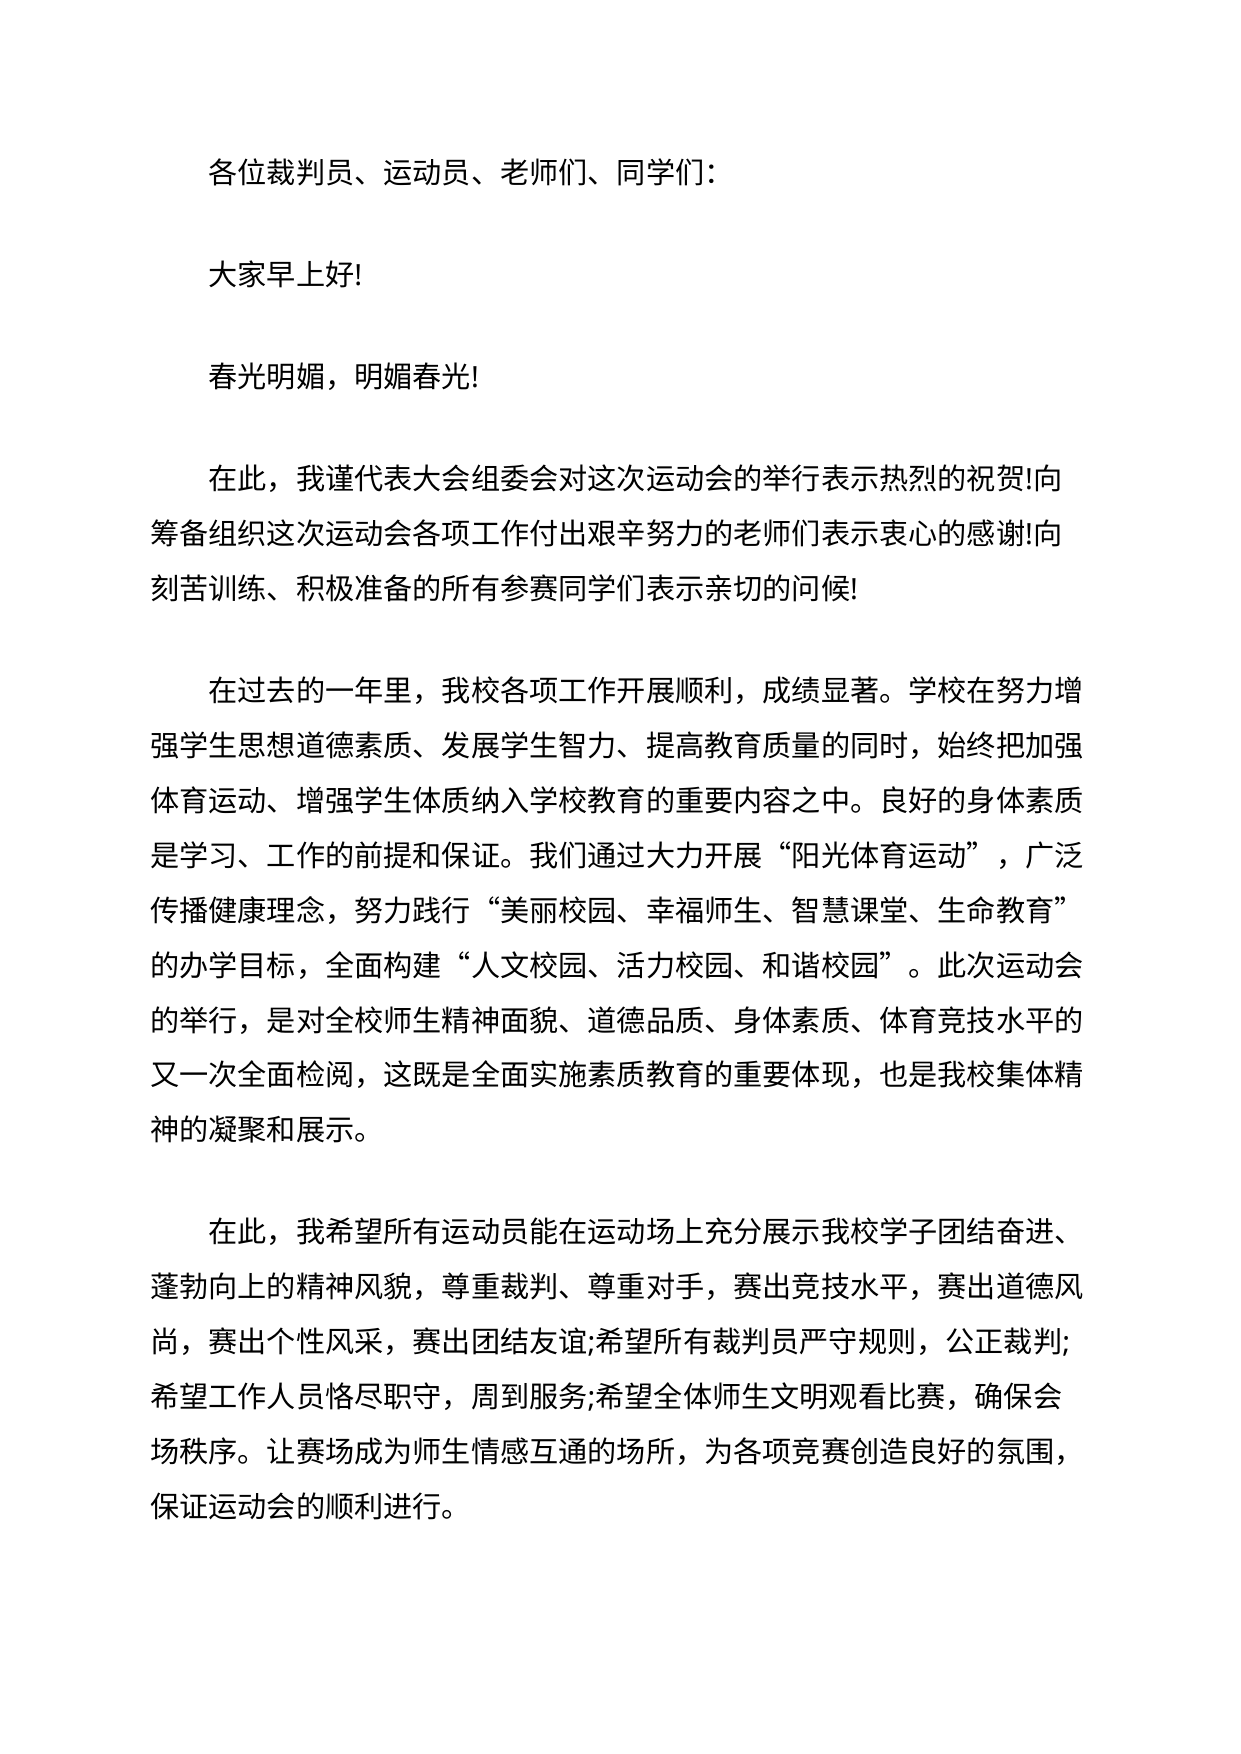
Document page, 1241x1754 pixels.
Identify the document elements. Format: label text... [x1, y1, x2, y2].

text 春光明媚，明媚春光! [150, 354, 1090, 396]
text 在此，我希望所有运动员能在运动场上充分展示我校学子团结奋进、蓬勃向上的精神风貌，尊重裁判、尊重对手，赛出竞技水平，赛出道德风尚，赛出个性风采，赛出团结友谊;希望所有裁判员严守规则，公正裁判;希望工作人员恪尽职守，周到服务;希望全体师生文明观看比赛，确保会场秩序。让赛场成为师生情感互通的场所，为各项竞赛创造良好的氛围，保证运动会的顺利进行。 [150, 1209, 1090, 1526]
text 大家早上好! [150, 252, 1090, 294]
text 各位裁判员、运动员、老师们、同学们： [150, 150, 1090, 192]
text 在此，我谨代表大会组委会对这次运动会的举行表示热烈的祝贺!向筹备组织这次运动会各项工作付出艰辛努力的老师们表示衷心的感谢!向刻苦训练、积极准备的所有参赛同学们表示亲切的问候! [150, 456, 1090, 608]
text 在过去的一年里，我校各项工作开展顺利，成绩显著。学校在努力增强学生思想道德素质、发展学生智力、提高教育质量的同时，始终把加强体育运动、增强学生体质纳入学校教育的重要内容之中。良好的身体素质是学习、工作的前提和保证。我们通过大力开展“阳光体育运动”，广泛传播健康理念，努力践行“美丽校园、幸福师生、智慧课堂、生命教育”的办学目标，全面构建“人文校园、活力校园、和谐校园”。此次运动会的举行，是对全校师生精神面貌、道德品质、身体素质、体育竞技水平的又一次全面检阅，这既是全面实施素质教育的重要体现，也是我校集体精神的凝聚和展示。 [150, 668, 1090, 1149]
